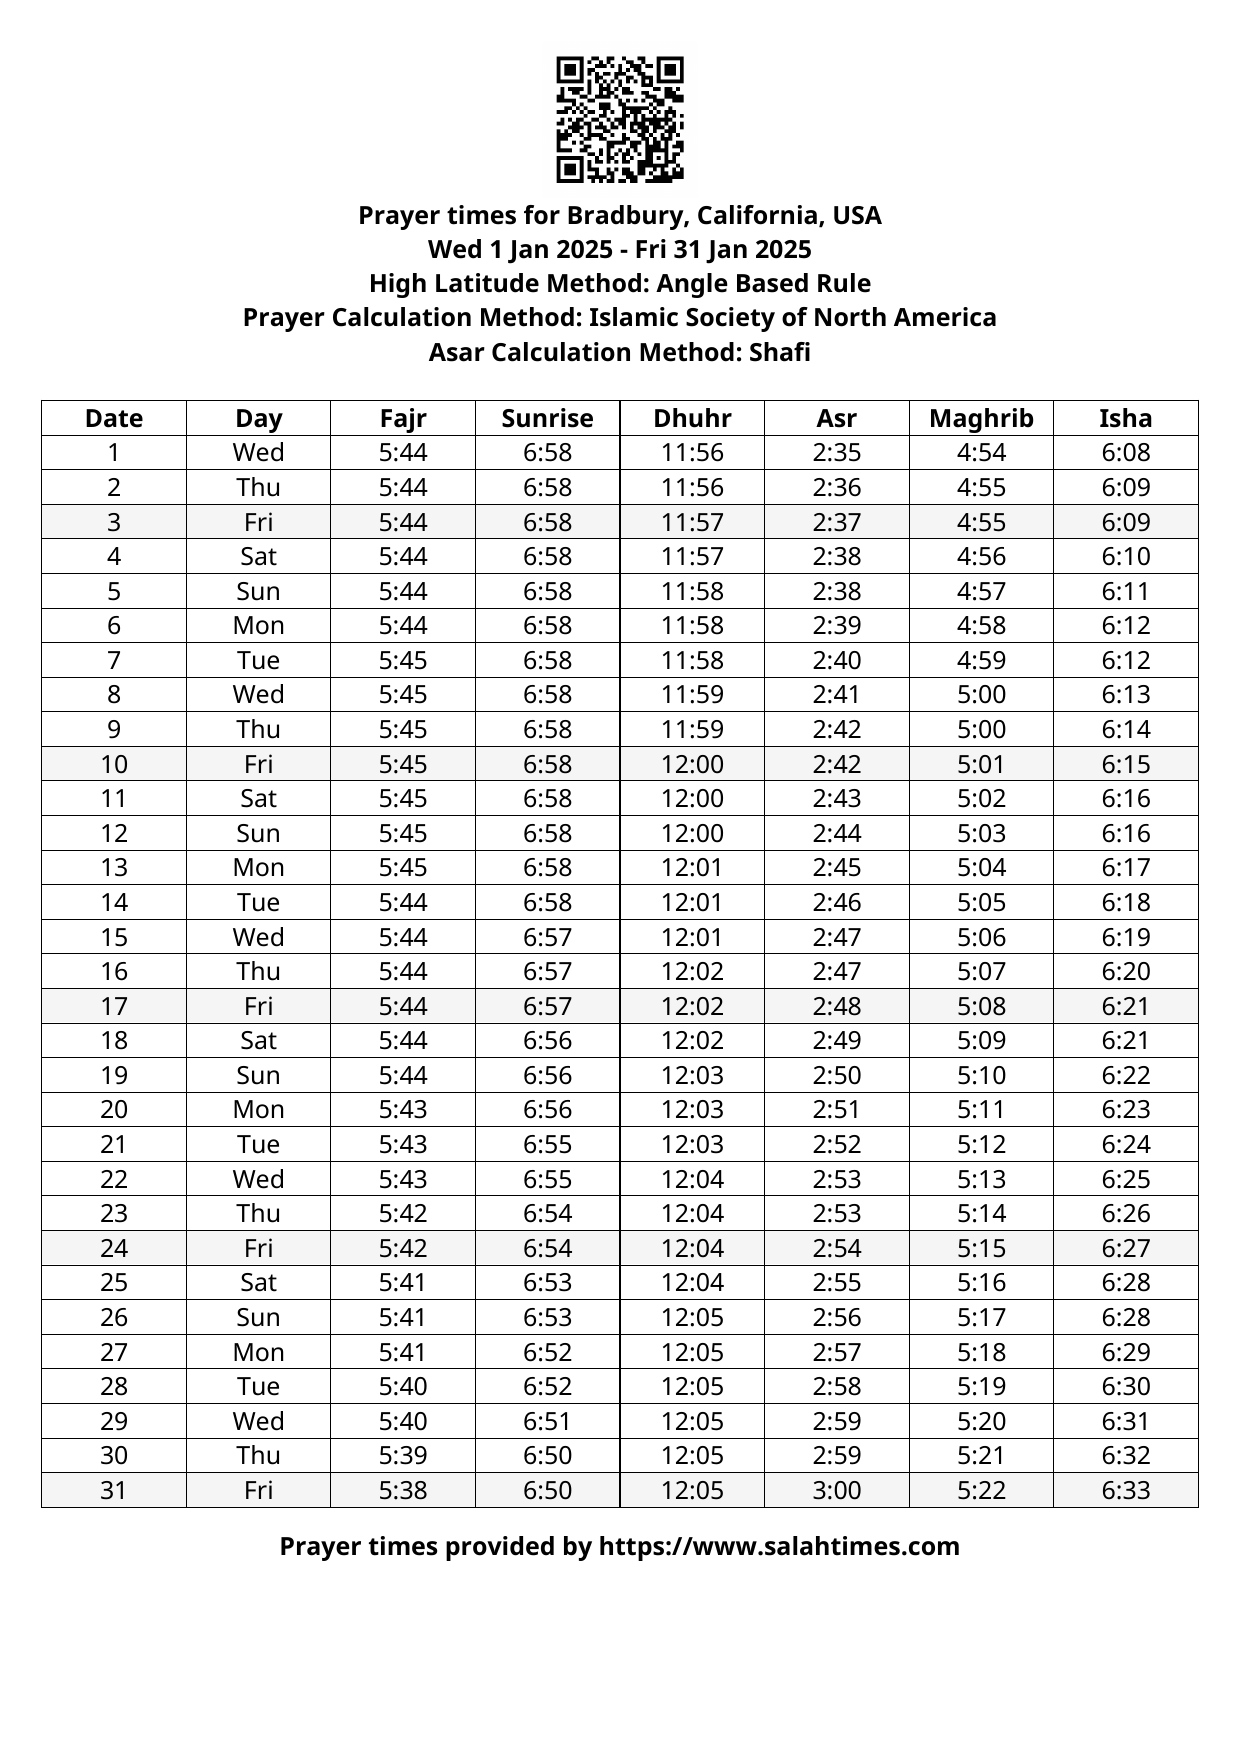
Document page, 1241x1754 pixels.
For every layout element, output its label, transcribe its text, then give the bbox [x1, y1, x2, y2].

table_cell 5:42 [331, 1231, 475, 1264]
table_cell Mon [187, 609, 330, 642]
table_cell 2:38 [765, 539, 909, 573]
table_cell 14 [42, 885, 186, 919]
table_cell Fri [187, 505, 330, 538]
table_cell 5:01 [910, 747, 1053, 780]
table_cell 5:39 [331, 1439, 475, 1472]
table_cell 4:58 [910, 609, 1053, 642]
table_cell 5:21 [910, 1439, 1053, 1472]
table_header Maghrib [910, 401, 1053, 434]
table_cell 2:40 [765, 643, 909, 677]
table_cell 5:45 [331, 643, 475, 677]
table_cell Thu [187, 712, 330, 746]
table_cell 4:54 [910, 436, 1053, 469]
table_cell 6:55 [476, 1162, 619, 1195]
table_cell 10 [42, 747, 186, 780]
table_cell 5:44 [331, 539, 475, 573]
table_cell 12:03 [621, 1093, 764, 1126]
text Prayer times provided by https://www.salahtimes.com [42, 1528, 1198, 1563]
table_cell 18 [42, 1024, 186, 1057]
table_cell 19 [42, 1058, 186, 1092]
table_cell 11 [42, 781, 186, 815]
table_cell 6:19 [1054, 920, 1198, 953]
table_cell 5:22 [910, 1473, 1053, 1507]
table_cell 5:43 [331, 1127, 475, 1161]
table_cell 12:02 [621, 989, 764, 1022]
table_cell 2:59 [765, 1404, 909, 1437]
table_cell 12:04 [621, 1231, 764, 1264]
table_cell 6:22 [1054, 1058, 1198, 1092]
table_cell 6:12 [1054, 609, 1198, 642]
table_cell 6:58 [476, 816, 619, 849]
table_cell 11:56 [621, 470, 764, 504]
table_cell 26 [42, 1300, 186, 1334]
table_cell Fri [187, 1473, 330, 1507]
table_cell 2:52 [765, 1127, 909, 1161]
table_cell Wed [187, 678, 330, 711]
table_header Isha [1054, 401, 1198, 434]
table_cell 21 [42, 1127, 186, 1161]
table_cell 5:09 [910, 1024, 1053, 1057]
picture [542, 41, 699, 198]
table_cell 12:01 [621, 920, 764, 953]
table_cell Wed [187, 1162, 330, 1195]
table_cell 12:05 [621, 1300, 764, 1334]
text Asar Calculation Method: Shafi [42, 334, 1198, 368]
table_cell 6:57 [476, 989, 619, 1022]
table_cell 2:53 [765, 1162, 909, 1195]
table_cell 12:04 [621, 1196, 764, 1230]
table_cell 5 [42, 574, 186, 607]
table_cell 2:47 [765, 920, 909, 953]
table_cell 6:18 [1054, 885, 1198, 919]
table_cell 28 [42, 1369, 186, 1403]
table_cell 5:44 [331, 505, 475, 538]
table_cell 9 [42, 712, 186, 746]
table_cell 12:00 [621, 747, 764, 780]
table_cell 6:53 [476, 1300, 619, 1334]
table_cell 5:44 [331, 1024, 475, 1057]
table_cell 6:52 [476, 1369, 619, 1403]
table_cell 5:41 [331, 1335, 475, 1368]
table_cell 6:58 [476, 505, 619, 538]
table_cell 2:59 [765, 1439, 909, 1472]
table_cell Tue [187, 885, 330, 919]
table_cell 4:56 [910, 539, 1053, 573]
table_cell 5:45 [331, 678, 475, 711]
table_cell 29 [42, 1404, 186, 1437]
table_cell 2:51 [765, 1093, 909, 1126]
table_cell 5:05 [910, 885, 1053, 919]
table_cell 5:44 [331, 954, 475, 988]
table_cell 6:16 [1054, 781, 1198, 815]
table_cell 5:15 [910, 1231, 1053, 1264]
table_cell 5:13 [910, 1162, 1053, 1195]
table_cell 5:42 [331, 1196, 475, 1230]
table_cell 2:42 [765, 712, 909, 746]
table_cell Mon [187, 1093, 330, 1126]
table_cell 11:59 [621, 678, 764, 711]
table_cell 6:58 [476, 574, 619, 607]
text Prayer times for Bradbury, California, USA [42, 198, 1198, 232]
table_cell 2:41 [765, 678, 909, 711]
table_cell Wed [187, 1404, 330, 1437]
table_cell 6:58 [476, 678, 619, 711]
table_cell 5:44 [331, 989, 475, 1022]
table_cell 2:39 [765, 609, 909, 642]
table_header Date [42, 401, 186, 434]
table_cell 5:44 [331, 436, 475, 469]
table_cell 5:03 [910, 816, 1053, 849]
table_cell Thu [187, 470, 330, 504]
table_cell 5:11 [910, 1093, 1053, 1126]
table_header Asr [765, 401, 909, 434]
table_cell Sat [187, 539, 330, 573]
table_cell 6:50 [476, 1473, 619, 1507]
table_cell 2:55 [765, 1266, 909, 1299]
table_cell 12:05 [621, 1369, 764, 1403]
table_cell 6:10 [1054, 539, 1198, 573]
table_cell 27 [42, 1335, 186, 1368]
table_cell 6:56 [476, 1058, 619, 1092]
table_cell 5:41 [331, 1266, 475, 1299]
table_cell 12:05 [621, 1404, 764, 1437]
table_cell 2:38 [765, 574, 909, 607]
table_cell 5:06 [910, 920, 1053, 953]
table_cell 5:12 [910, 1127, 1053, 1161]
table_cell 8 [42, 678, 186, 711]
table_cell Wed [187, 920, 330, 953]
table_cell 2:57 [765, 1335, 909, 1368]
table_cell 6:27 [1054, 1231, 1198, 1264]
table_cell 25 [42, 1266, 186, 1299]
table_cell 6:21 [1054, 989, 1198, 1022]
table_cell 5:45 [331, 816, 475, 849]
table_cell 17 [42, 989, 186, 1022]
table_cell Sun [187, 1300, 330, 1334]
table_cell 2 [42, 470, 186, 504]
table_cell 5:45 [331, 781, 475, 815]
table_header Sunrise [476, 401, 619, 434]
table_cell 6:32 [1054, 1439, 1198, 1472]
table_cell 5:00 [910, 678, 1053, 711]
table_cell 5:08 [910, 989, 1053, 1022]
table_cell 6:54 [476, 1231, 619, 1264]
table_cell 6:52 [476, 1335, 619, 1368]
table_cell 5:44 [331, 920, 475, 953]
table_cell 5:20 [910, 1404, 1053, 1437]
table_cell 5:18 [910, 1335, 1053, 1368]
table_cell 20 [42, 1093, 186, 1126]
table_cell 5:16 [910, 1266, 1053, 1299]
table_cell 2:46 [765, 885, 909, 919]
table_cell 2:42 [765, 747, 909, 780]
table_cell 2:45 [765, 851, 909, 884]
table_cell 12:01 [621, 885, 764, 919]
table_cell 6:56 [476, 1024, 619, 1057]
table_cell 5:44 [331, 470, 475, 504]
table_cell 2:49 [765, 1024, 909, 1057]
table_header Fajr [331, 401, 475, 434]
table_cell 6:09 [1054, 470, 1198, 504]
table_cell 6:26 [1054, 1196, 1198, 1230]
table_cell 31 [42, 1473, 186, 1507]
table_cell 2:36 [765, 470, 909, 504]
table_cell 13 [42, 851, 186, 884]
table_cell 1 [42, 436, 186, 469]
table_cell 7 [42, 643, 186, 677]
table_cell 5:07 [910, 954, 1053, 988]
table_cell 2:47 [765, 954, 909, 988]
table_cell 6:55 [476, 1127, 619, 1161]
table_cell 4:55 [910, 470, 1053, 504]
table_cell 12:01 [621, 851, 764, 884]
table_cell 6:17 [1054, 851, 1198, 884]
table_cell 11:57 [621, 539, 764, 573]
table_cell 6:25 [1054, 1162, 1198, 1195]
table_cell 6:08 [1054, 436, 1198, 469]
table_cell 5:02 [910, 781, 1053, 815]
table_cell 6:09 [1054, 505, 1198, 538]
table_cell Thu [187, 954, 330, 988]
table_header Dhuhr [621, 401, 764, 434]
table_cell Wed [187, 436, 330, 469]
table_cell Mon [187, 851, 330, 884]
table_header Day [187, 401, 330, 434]
table_cell Mon [187, 1335, 330, 1368]
table_cell 5:44 [331, 574, 475, 607]
table_cell 3 [42, 505, 186, 538]
table_cell 6:24 [1054, 1127, 1198, 1161]
table_cell 5:45 [331, 851, 475, 884]
table_cell 12:05 [621, 1335, 764, 1368]
table_cell 5:45 [331, 712, 475, 746]
table_cell 12:02 [621, 1024, 764, 1057]
table_cell 12:03 [621, 1127, 764, 1161]
table_cell 6:58 [476, 781, 619, 815]
table_cell 6:21 [1054, 1024, 1198, 1057]
table_cell 2:50 [765, 1058, 909, 1092]
table_cell 15 [42, 920, 186, 953]
table_cell 16 [42, 954, 186, 988]
table_cell 12 [42, 816, 186, 849]
table_cell 6:58 [476, 470, 619, 504]
table_cell 5:00 [910, 712, 1053, 746]
table_cell 5:44 [331, 609, 475, 642]
table_cell 6:23 [1054, 1093, 1198, 1126]
table_cell 6:58 [476, 712, 619, 746]
table_cell Sat [187, 1024, 330, 1057]
table_cell 6:58 [476, 885, 619, 919]
table_cell 6:58 [476, 747, 619, 780]
table_cell 6:56 [476, 1093, 619, 1126]
table_cell 24 [42, 1231, 186, 1264]
table_cell 2:35 [765, 436, 909, 469]
table_cell 5:41 [331, 1300, 475, 1334]
table_cell 11:58 [621, 643, 764, 677]
table_cell 12:02 [621, 954, 764, 988]
table_cell 12:05 [621, 1473, 764, 1507]
table_cell 12:04 [621, 1162, 764, 1195]
table_cell 12:03 [621, 1058, 764, 1092]
table_cell 6:53 [476, 1266, 619, 1299]
table_cell Thu [187, 1196, 330, 1230]
table_cell 6:57 [476, 954, 619, 988]
table_cell Fri [187, 989, 330, 1022]
table_cell 6:13 [1054, 678, 1198, 711]
table_cell 6:58 [476, 609, 619, 642]
table_cell 6:54 [476, 1196, 619, 1230]
table_cell 6:31 [1054, 1404, 1198, 1437]
table_cell 11:56 [621, 436, 764, 469]
table_cell 11:58 [621, 574, 764, 607]
table_cell 6:29 [1054, 1335, 1198, 1368]
table_cell 12:00 [621, 781, 764, 815]
table_cell 6:20 [1054, 954, 1198, 988]
table_cell 6:33 [1054, 1473, 1198, 1507]
table_cell 2:48 [765, 989, 909, 1022]
table_cell 2:58 [765, 1369, 909, 1403]
table_cell 4:59 [910, 643, 1053, 677]
table_cell 12:05 [621, 1439, 764, 1472]
table_cell 6:28 [1054, 1300, 1198, 1334]
table_cell 5:17 [910, 1300, 1053, 1334]
table_cell 6:16 [1054, 816, 1198, 849]
table_cell 6:15 [1054, 747, 1198, 780]
table_cell Sun [187, 1058, 330, 1092]
table_cell 11:57 [621, 505, 764, 538]
table_cell 5:04 [910, 851, 1053, 884]
table_cell 12:04 [621, 1266, 764, 1299]
table_cell 6:58 [476, 851, 619, 884]
table_cell Sun [187, 816, 330, 849]
table_cell 5:40 [331, 1404, 475, 1437]
table_cell 2:56 [765, 1300, 909, 1334]
table_cell 5:40 [331, 1369, 475, 1403]
table_cell Tue [187, 1127, 330, 1161]
table_cell 5:38 [331, 1473, 475, 1507]
table_cell 6:14 [1054, 712, 1198, 746]
table_cell 11:59 [621, 712, 764, 746]
table_cell 5:44 [331, 1058, 475, 1092]
table_cell 5:10 [910, 1058, 1053, 1092]
table_cell Tue [187, 643, 330, 677]
table_cell Fri [187, 747, 330, 780]
table_cell Sat [187, 781, 330, 815]
table_cell 6:51 [476, 1404, 619, 1437]
table_cell 6 [42, 609, 186, 642]
table_cell 5:14 [910, 1196, 1053, 1230]
table_cell 2:53 [765, 1196, 909, 1230]
table_cell 5:19 [910, 1369, 1053, 1403]
table_cell 6:12 [1054, 643, 1198, 677]
table_cell 5:45 [331, 747, 475, 780]
table_cell 22 [42, 1162, 186, 1195]
table_cell 11:58 [621, 609, 764, 642]
table_cell 2:44 [765, 816, 909, 849]
table_cell Thu [187, 1439, 330, 1472]
table_cell Fri [187, 1231, 330, 1264]
table_cell 12:00 [621, 816, 764, 849]
table_cell 2:54 [765, 1231, 909, 1264]
table_cell 23 [42, 1196, 186, 1230]
text High Latitude Method: Angle Based Rule [42, 266, 1198, 300]
table_cell 4:57 [910, 574, 1053, 607]
table_cell 3:00 [765, 1473, 909, 1507]
table_cell Tue [187, 1369, 330, 1403]
table_cell 6:58 [476, 643, 619, 677]
table_cell 6:58 [476, 436, 619, 469]
table_cell 30 [42, 1439, 186, 1472]
table_cell 4 [42, 539, 186, 573]
text Prayer Calculation Method: Islamic Society of North America [42, 300, 1198, 334]
table_cell 5:44 [331, 885, 475, 919]
table_cell 2:37 [765, 505, 909, 538]
table_cell Sat [187, 1266, 330, 1299]
table_cell 6:50 [476, 1439, 619, 1472]
text Wed 1 Jan 2025 - Fri 31 Jan 2025 [42, 232, 1198, 266]
table_cell 5:43 [331, 1162, 475, 1195]
table_cell 6:11 [1054, 574, 1198, 607]
table_cell 2:43 [765, 781, 909, 815]
table_cell 6:28 [1054, 1266, 1198, 1299]
table_cell Sun [187, 574, 330, 607]
table_cell 4:55 [910, 505, 1053, 538]
table_cell 5:43 [331, 1093, 475, 1126]
table_cell 6:58 [476, 539, 619, 573]
table_cell 6:30 [1054, 1369, 1198, 1403]
table_cell 6:57 [476, 920, 619, 953]
